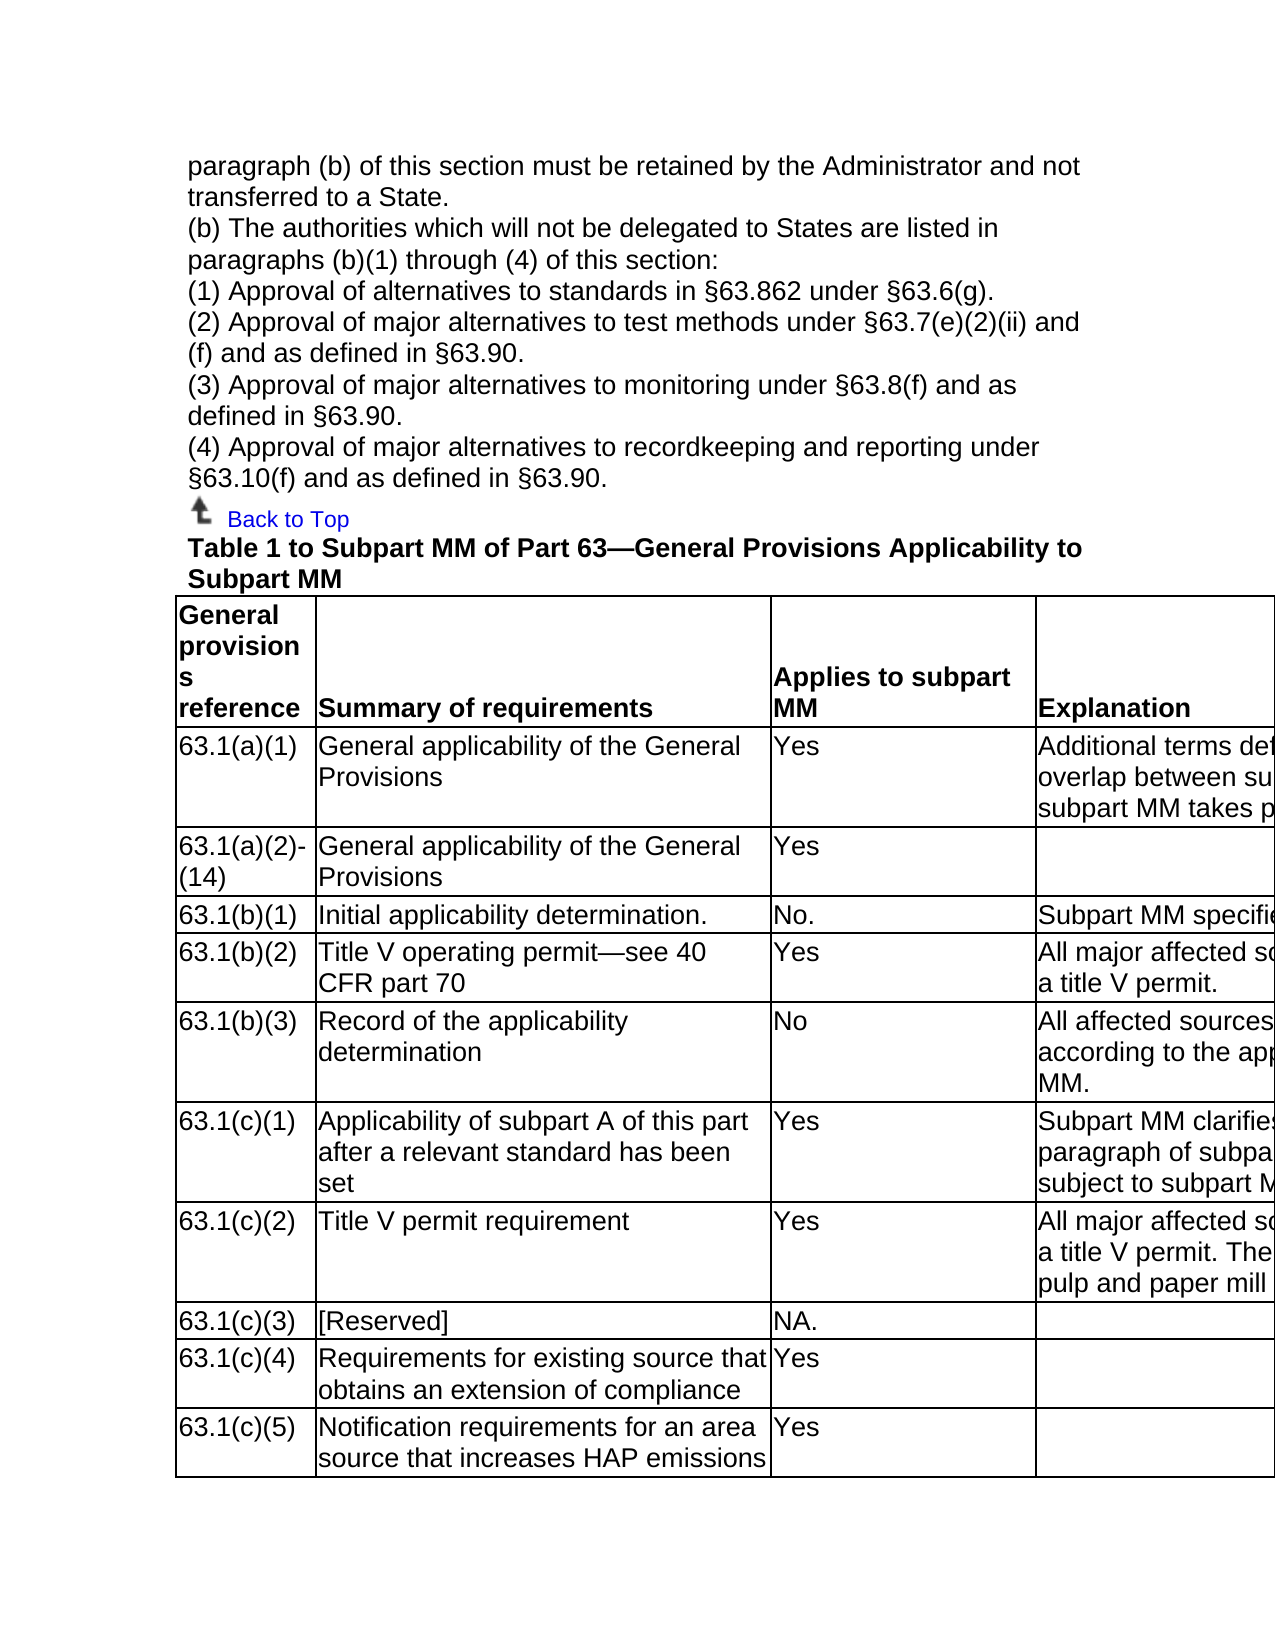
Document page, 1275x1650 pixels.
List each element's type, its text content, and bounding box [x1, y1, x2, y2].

table_cell [1037, 1340, 1274, 1407]
table_cell 63.1(a)(2)-(14) [177, 828, 315, 894]
table_header Applies to subpart MM [772, 597, 1035, 726]
table_cell 63.1(c)(1) [177, 1103, 315, 1201]
table_header Summary of requirements [317, 597, 770, 726]
table_cell 63.1(c)(4) [177, 1340, 315, 1407]
picture [187, 493, 221, 527]
table_cell 63.1(c)(2) [177, 1203, 315, 1301]
table_cell 63.1(c)(3) [177, 1303, 315, 1338]
table_cell Applicability of subpart A of this part after a relevant standard has been set [317, 1103, 770, 1201]
table_cell 63.1(c)(5) [177, 1409, 315, 1476]
text (b) The authorities which will not be delegated to States are listed in paragraphs (b)(1) through (4) of this section: [187, 212, 1087, 275]
table_cell [Reserved] [317, 1303, 770, 1338]
table_cell Yes [772, 1409, 1035, 1476]
table_cell Yes [772, 934, 1035, 1001]
text (3) Approval of major alternatives to monitoring under §63.8(f) and as defined in §63.90. [187, 369, 1087, 431]
table_cell No. [772, 897, 1035, 932]
text Back to Top [187, 494, 1087, 532]
text (4) Approval of major alternatives to recordkeeping and reporting under §63.10(f) and as defined in §63.90. [187, 431, 1087, 494]
table_cell Yes [772, 1103, 1035, 1201]
table_cell [1037, 1303, 1274, 1338]
table_cell General applicability of the General Provisions [317, 828, 770, 894]
table_cell Initial applicability determination. [317, 897, 770, 932]
table_cell [1037, 1409, 1274, 1476]
text (1) Approval of alternatives to standards in §63.862 under §63.6(g). [187, 275, 1087, 306]
table_cell [1037, 828, 1274, 894]
table_cell All major affected sources are required to obtain a title V permit. [1037, 934, 1274, 1001]
table_cell 63.1(a)(1) [177, 728, 315, 826]
table_cell Yes [772, 1203, 1035, 1301]
table_cell Yes [772, 1340, 1035, 1407]
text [187, 150, 1087, 212]
table_cell Title V permit requirement [317, 1203, 770, 1301]
table_cell Record of the applicability determination [317, 1003, 770, 1101]
table_cell Yes [772, 728, 1035, 826]
text Table 1 to Subpart MM of Part 63—General Provisions Applicability to Subpart MM [187, 532, 1087, 594]
table_cell All major affected sources are required to obtain a title V permit. There are no area sources in the pulp and paper mill source category. [1037, 1203, 1274, 1301]
table_cell 63.1(b)(2) [177, 934, 315, 1001]
table_cell Subpart MM clarifies the applicability of each paragraph of subpart A of this part to sources subject to subpart MM. [1037, 1103, 1274, 1201]
table_cell All affected sources are subject to subpart MM according to the applicability definition of subpart MM. [1037, 1003, 1274, 1101]
table_cell Yes [772, 828, 1035, 894]
table_cell 63.1(b)(3) [177, 1003, 315, 1101]
table_cell Requirements for existing source that obtains an extension of compliance [317, 1340, 770, 1407]
table_header General provisions reference [177, 597, 315, 726]
table_cell General applicability of the General Provisions [317, 728, 770, 826]
table_cell Subpart MM specifies the applicability in §63.860. [1037, 897, 1274, 932]
table_cell 63.1(b)(1) [177, 897, 315, 932]
table_cell Title V operating permit—see 40 CFR part 70 [317, 934, 770, 1001]
table_cell NA. [772, 1303, 1035, 1338]
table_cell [317, 1409, 770, 1476]
table_cell Additional terms defined in §63.861; when overlap between subparts A and MM of this part, subpart MM takes precedence. [1037, 728, 1274, 826]
table_cell No [772, 1003, 1035, 1101]
text (2) Approval of major alternatives to test methods under §63.7(e)(2)(ii) and (f) and as defined in §63.90. [187, 306, 1087, 369]
table_header Explanation [1037, 597, 1274, 726]
